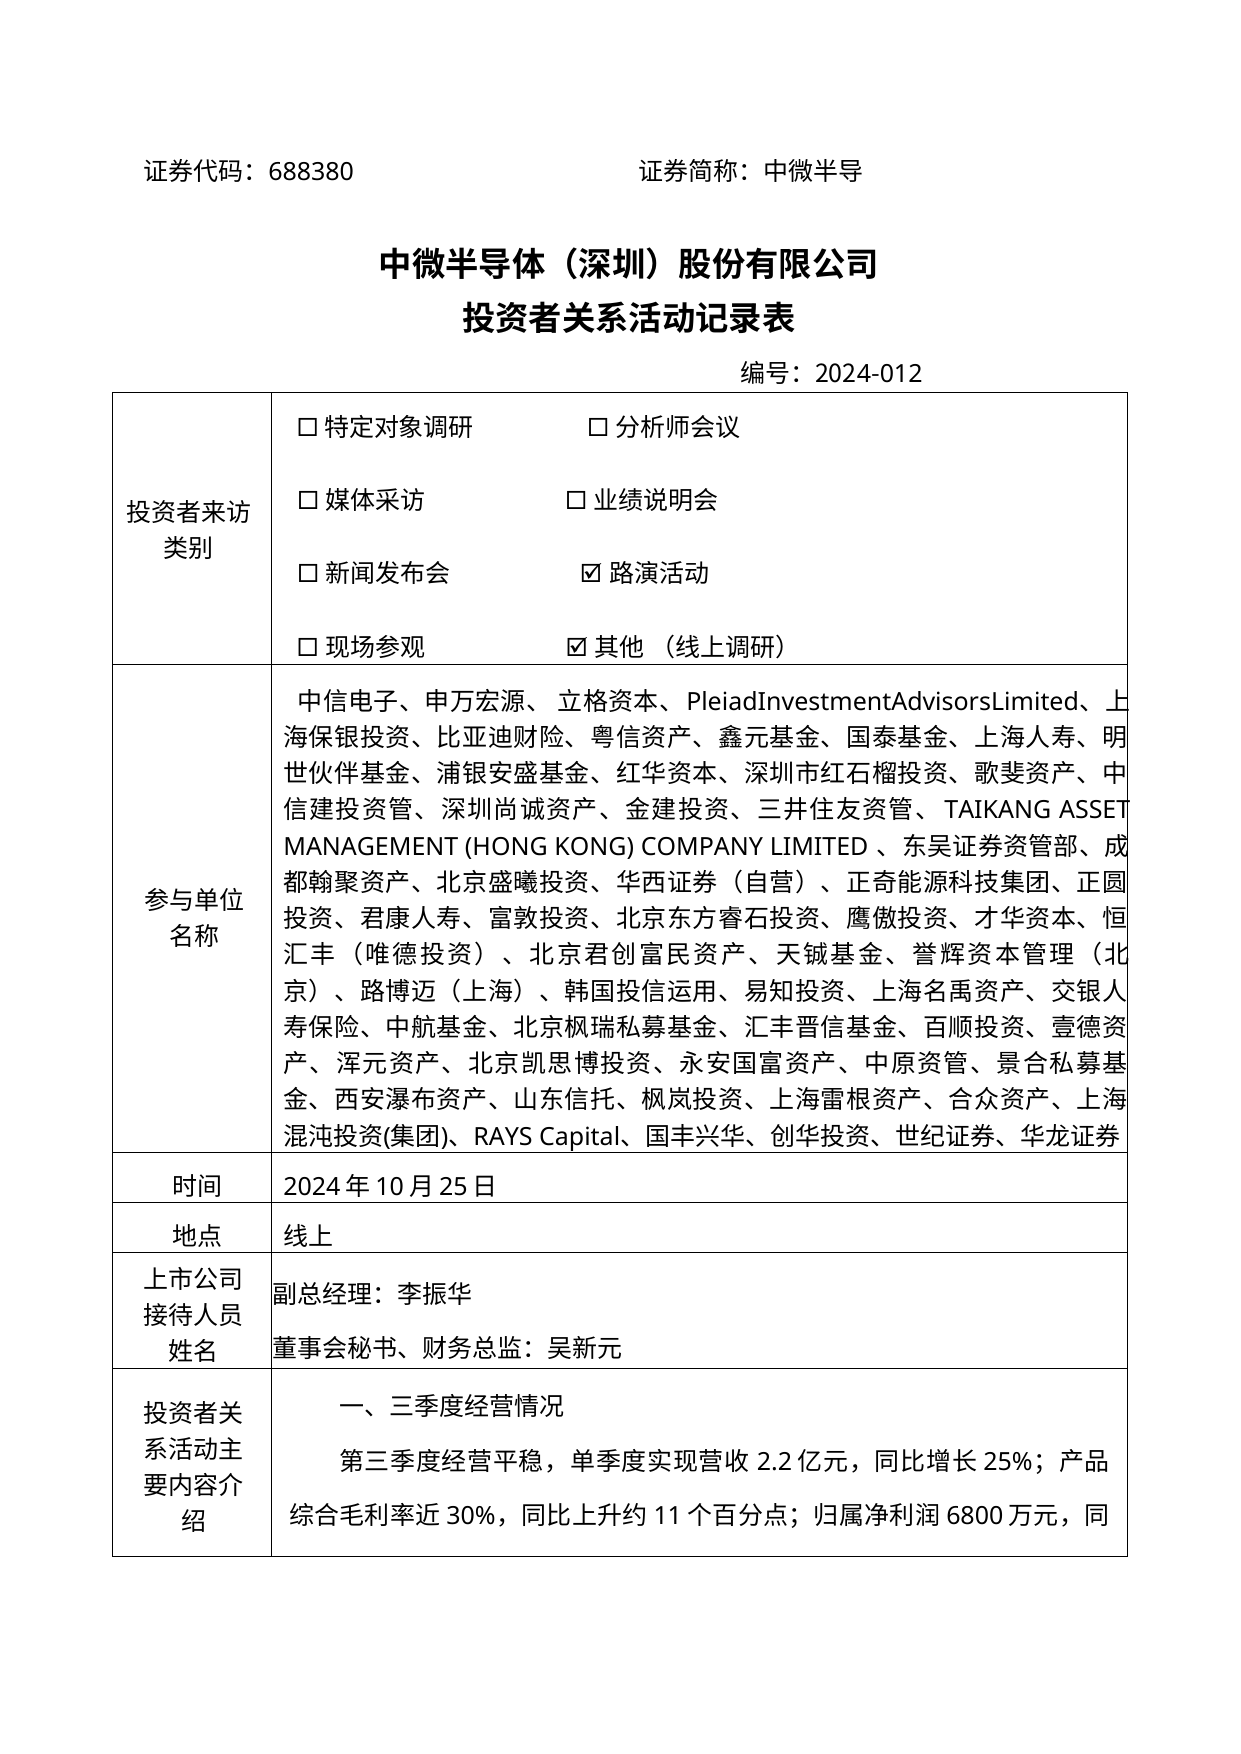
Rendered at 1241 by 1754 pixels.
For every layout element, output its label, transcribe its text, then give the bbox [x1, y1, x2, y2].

text 编号：2024-012 [118, 354, 1122, 390]
text 投资者关系活动记录表 [321, 292, 936, 340]
table_cell 上市公司接待人员姓名 [113, 1253, 271, 1368]
table_header 特定对象调研 分析师会议 媒体采访 业绩说明会 新闻发布会 路演活动 现场参观 其他 （线上调研） [272, 393, 1127, 664]
table_cell 线上 [272, 1203, 1127, 1252]
text 证券代码：688380 证券简称：中微半导 [118, 152, 1122, 188]
table_cell 副总经理：李振华 董事会秘书、财务总监：吴新元 [272, 1253, 1127, 1368]
table_cell 投资者关系活动主要内容介绍 [113, 1369, 271, 1556]
table_cell 参与单位名称 [113, 665, 271, 1152]
table_cell 2024年10月25日 [272, 1153, 1127, 1202]
table_cell 地点 [113, 1203, 271, 1252]
table_cell 中信电子、申万宏源、 立格资本、PleiadInvestmentAdvisorsLimited、上海保银投资、比亚迪财险、粤信资产、鑫元基金、国泰基金、上海人寿、明世伙伴基金、浦银安盛基金、红华资本、深圳市红石榴投资、歌斐资产、中信建投资管、深圳尚诚资产、金建投资、三井住友资管、TAIKANG ASSET MANAGEMENT (HONG KONG) COMPANY LIMITED 、东吴证券资管部、成都翰聚资产、北京盛曦投资、华西证券（自营）、正奇能源科技集团、正圆投资、君康人寿、富敦投资、北京东方睿石投资、鹰傲投资、才华资本、恒汇丰（唯德投资）、北京君创富民资产、天铖基金、誉辉资本管理（北京）、路博迈（上海）、韩国投信运用、易知投资、上海名禹资产、交银人寿保险、中航基金、北京枫瑞私募基金、汇丰晋信基金、百顺投资、壹德资产、浑元资产、北京凯思博投资、永安国富资产、中原资管、景合私募基金、西安瀑布资产、山东信托、枫岚投资、上海雷根资产、合众资产、上海混沌投资(集团)、RAYS Capital、国丰兴华、创华投资、世纪证券、华龙证券 [272, 665, 1127, 1152]
table_header 投资者来访类别 [113, 393, 271, 664]
text 中微半导体（深圳）股份有限公司 [321, 238, 936, 286]
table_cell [272, 1369, 1127, 1556]
table_cell 时间 [113, 1153, 271, 1202]
